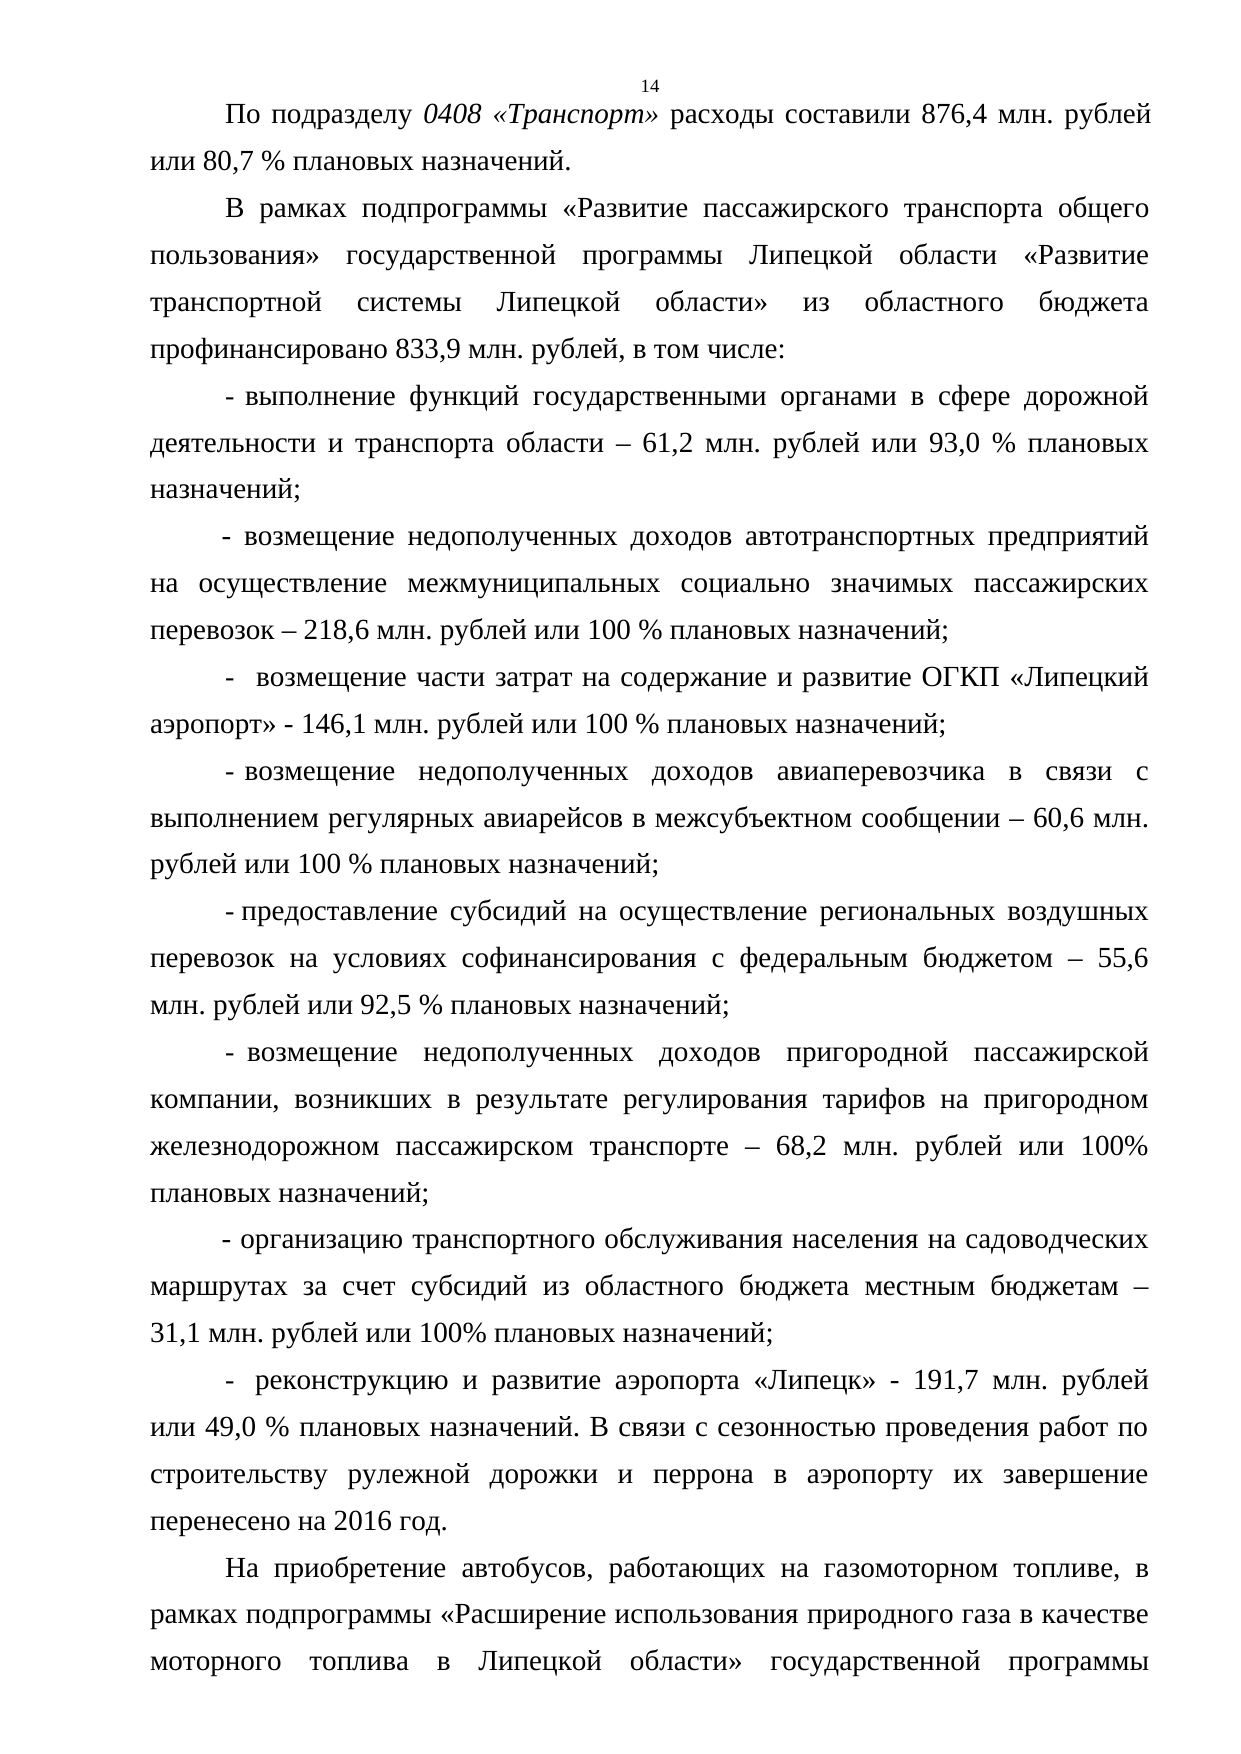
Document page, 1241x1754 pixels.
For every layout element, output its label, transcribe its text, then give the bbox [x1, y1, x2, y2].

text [150, 1550, 1150, 1677]
list реконструкцию и развитие аэропорта «Липецк» - 191,7 млн. рублей или 49,0 % плановых назначений. В связи с сезонностью проведения работ по строительству рулежной дорожки и перрона в аэропорту их завершение перенесено на 2016 год. [150, 1362, 1150, 1536]
text - возмещение недополученных доходов автотранспортных предприятий на осуществление межмуниципальных социально значимых пассажирских перевозок – 218,6 млн. рублей или 100 % плановых назначений; [150, 518, 1150, 646]
text В рамках подпрограммы «Развитие пассажирского транспорта общего пользования» государственной программы Липецкой области «Развитие транспортной системы Липецкой области» из областного бюджета профинансировано 833,9 млн. рублей, в том числе: [150, 190, 1150, 364]
list возмещение части затрат на содержание и развитие ОГКП «Липецкий аэропорт» - 146,1 млн. рублей или 100 % плановых назначений; [150, 659, 1150, 739]
text По подразделу 0408 «Транспорт» расходы составили 876,4 млн. рублей или 80,7 % плановых назначений. [150, 97, 1152, 177]
text - организацию транспортного обслуживания населения на садоводческих маршрутах за счет субсидий из областного бюджета местным бюджетам – 31,1 млн. рублей или 100% плановых назначений; [150, 1222, 1150, 1349]
list возмещение недополученных доходов пригородной пассажирской компании, возникших в результате регулирования тарифов на пригородном железнодорожном пассажирском транспорте – 68,2 млн. рублей или 100% плановых назначений; [150, 1034, 1150, 1208]
list возмещение недополученных доходов авиаперевозчика в связи с выполнением регулярных авиарейсов в межсубъектном сообщении – 60,6 млн. рублей или 100 % плановых назначений; [150, 753, 1150, 880]
list предоставление субсидий на осуществление региональных воздушных перевозок на условиях софинансирования с федеральным бюджетом – 55,6 млн. рублей или 92,5 % плановых назначений; [150, 893, 1150, 1021]
list выполнение функций государственными органами в сфере дорожной деятельности и транспорта области – 61,2 млн. рублей или 93,0 % плановых назначений; [150, 378, 1150, 505]
